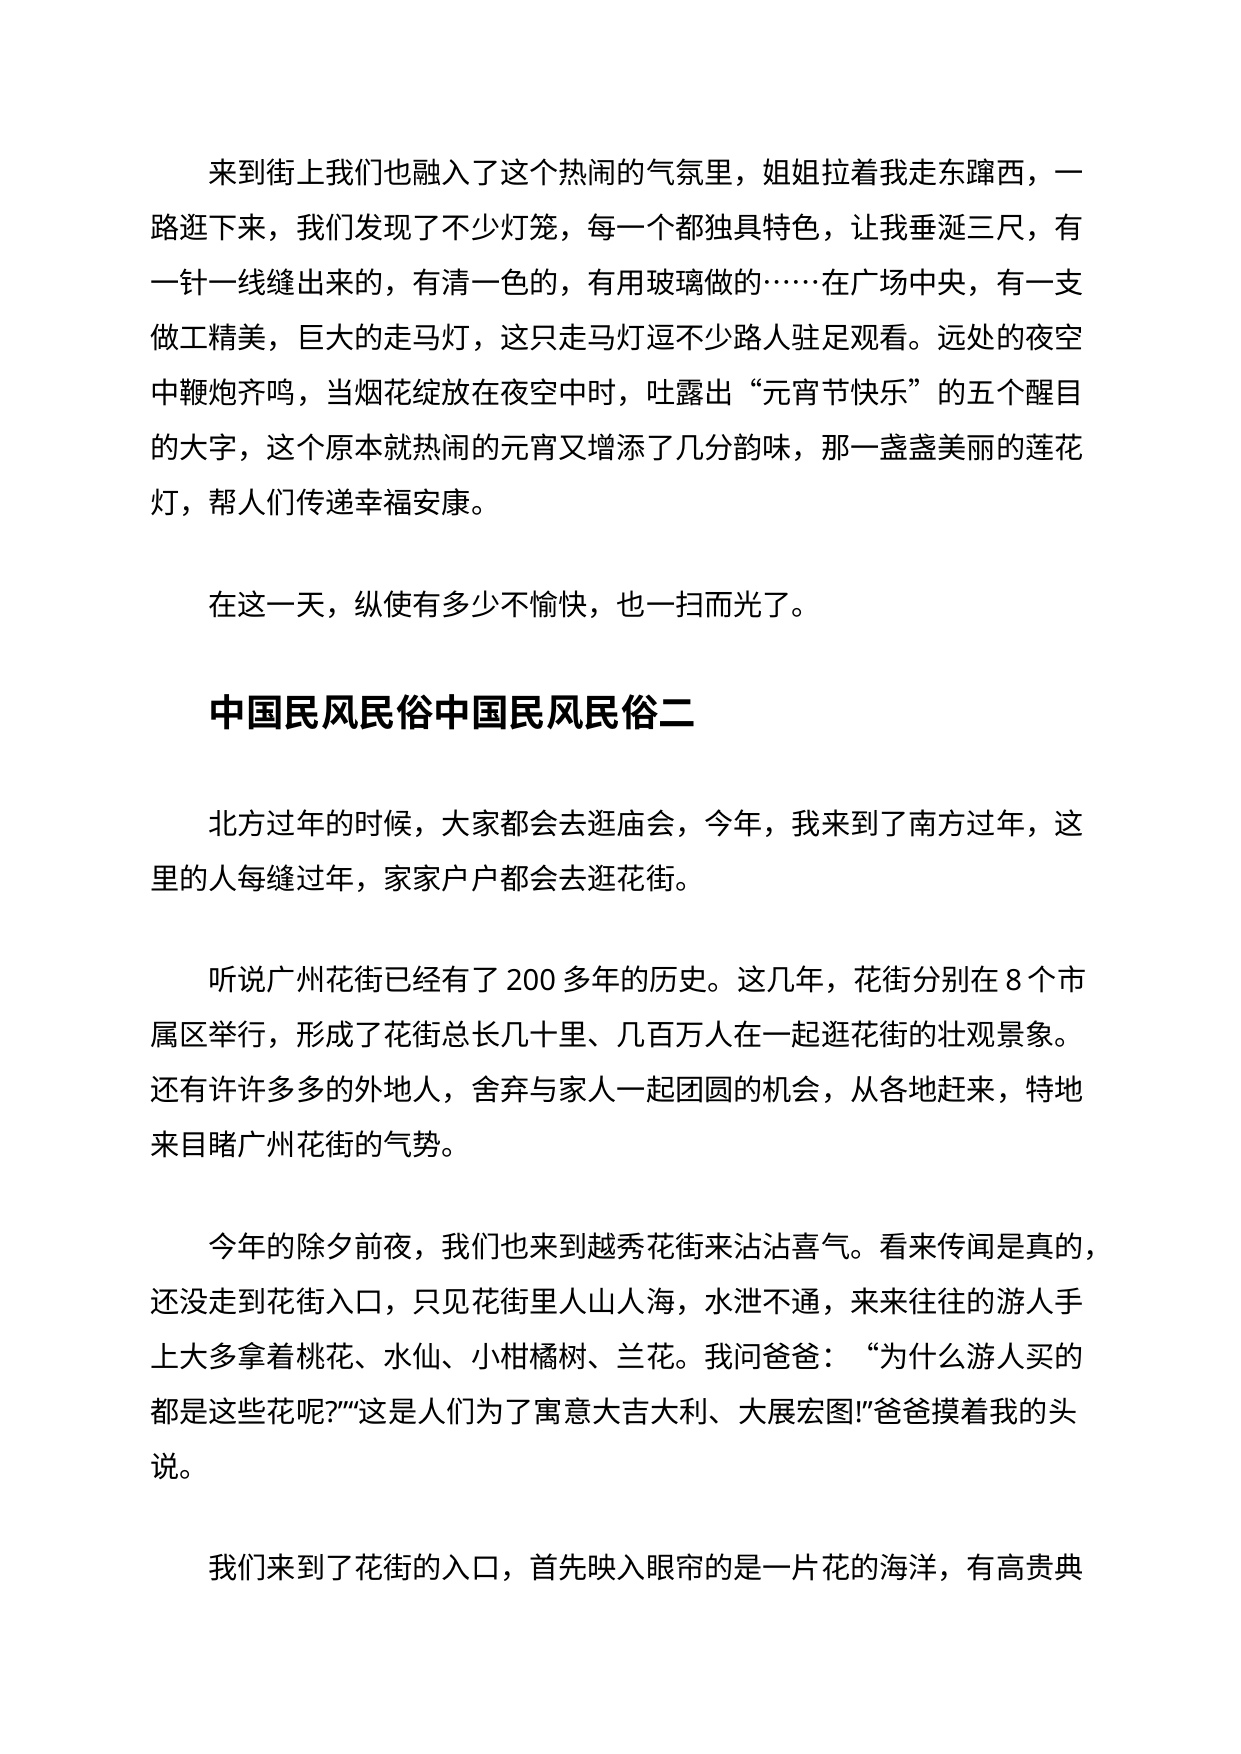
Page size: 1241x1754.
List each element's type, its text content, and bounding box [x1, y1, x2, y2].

text 中国民风民俗中国民风民俗二 [150, 683, 1090, 737]
text 听说广州花街已经有了200多年的历史。这几年，花街分别在8个市属区举行，形成了花街总长几十里、几百万人在一起逛花街的壮观景象。还有许许多多的外地人，舍弃与家人一起团圆的机会，从各地赶来，特地来目睹广州花街的气势。 [150, 957, 1090, 1164]
text 在这一天，纵使有多少不愉快，也一扫而光了。 [150, 581, 1090, 623]
text 来到街上我们也融入了这个热闹的气氛里，姐姐拉着我走东蹿西，一路逛下来，我们发现了不少灯笼，每一个都独具特色，让我垂涎三尺，有一针一线缝出来的，有清一色的，有用玻璃做的……在广场中央，有一支做工精美，巨大的走马灯，这只走马灯逗不少路人驻足观看。远处的夜空中鞭炮齐鸣，当烟花绽放在夜空中时，吐露出“元宵节快乐”的五个醒目的大字，这个原本就热闹的元宵又增添了几分韵味，那一盏盏美丽的莲花灯，帮人们传递幸福安康。 [150, 150, 1090, 522]
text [150, 1545, 1090, 1587]
text 今年的除夕前夜，我们也来到越秀花街来沾沾喜气。看来传闻是真的，还没走到花街入口，只见花街里人山人海，水泄不通，来来往往的游人手上大多拿着桃花、水仙、小柑橘树、兰花。我问爸爸：“为什么游人买的都是这些花呢?”“这是人们为了寓意大吉大利、大展宏图!”爸爸摸着我的头说。 [150, 1223, 1090, 1486]
text 北方过年的时候，大家都会去逛庙会，今年，我来到了南方过年，这里的人每缝过年，家家户户都会去逛花街。 [150, 800, 1090, 897]
